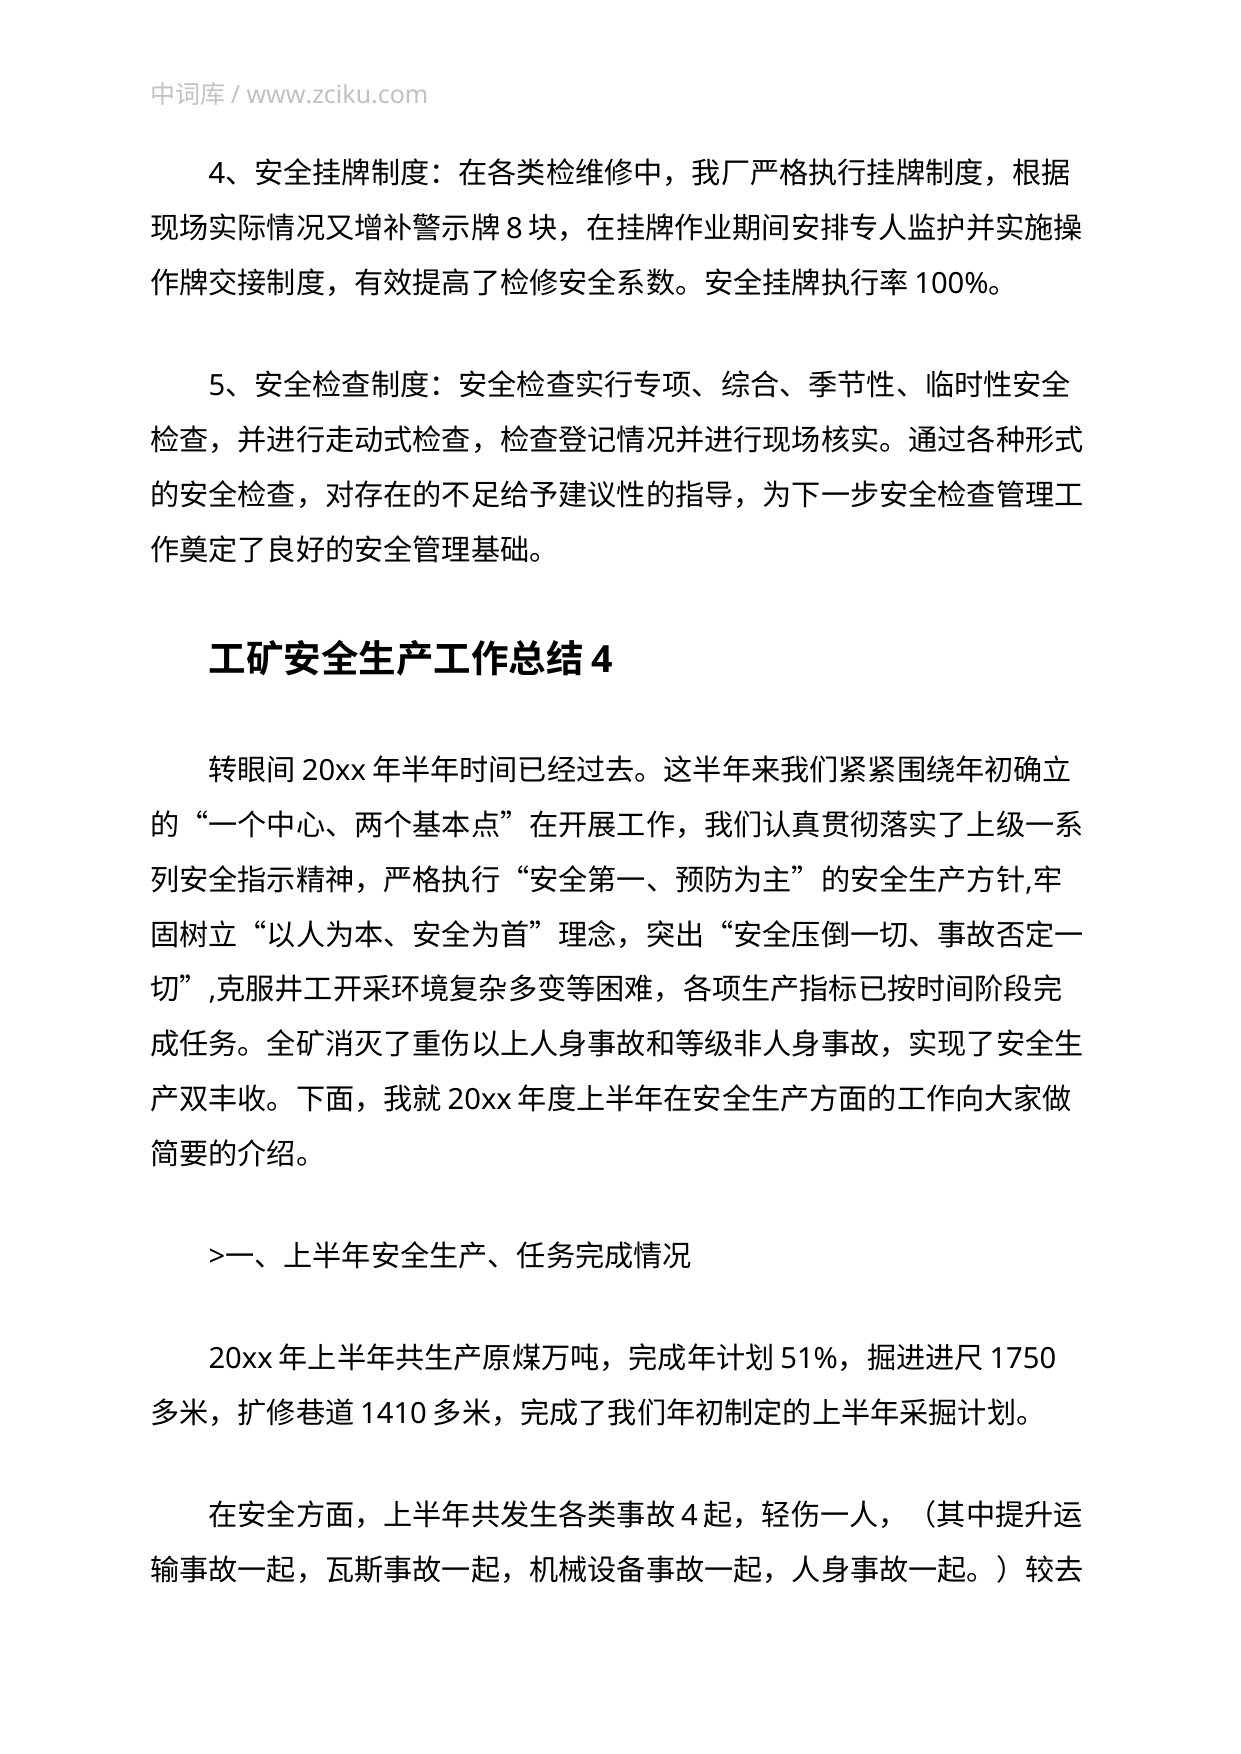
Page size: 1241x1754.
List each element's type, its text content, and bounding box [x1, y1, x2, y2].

text 4、安全挂牌制度：在各类检维修中，我厂严格执行挂牌制度，根据现场实际情况又增补警示牌8块，在挂牌作业期间安排专人监护并实施操作牌交接制度，有效提高了检修安全系数。安全挂牌执行率100%。 [150, 150, 1090, 302]
text 20xx年上半年共生产原煤万吨，完成年计划51%，掘进进尺1750多米，扩修巷道1410多米，完成了我们年初制定的上半年采掘计划。 [150, 1334, 1090, 1432]
text 5、安全检查制度：安全检查实行专项、综合、季节性、临时性安全检查，并进行走动式检查，检查登记情况并进行现场核实。通过各种形式的安全检查，对存在的不足给予建议性的指导，为下一步安全检查管理工作奠定了良好的安全管理基础。 [150, 362, 1090, 569]
text 转眼间20xx年半年时间已经过去。这半年来我们紧紧围绕年初确立的“一个中心、两个基本点”在开展工作，我们认真贯彻落实了上级一系列安全指示精神，严格执行“安全第一、预防为主”的安全生产方针,牢固树立“以人为本、安全为首”理念，突出“安全压倒一切、事故否定一切”,克服井工开采环境复杂多变等困难，各项生产指标已按时间阶段完成任务。全矿消灭了重伤以上人身事故和等级非人身事故，实现了安全生产双丰收。下面，我就20xx年度上半年在安全生产方面的工作向大家做简要的介绍。 [150, 746, 1090, 1173]
text 工矿安全生产工作总结4 [150, 628, 1090, 683]
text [150, 1492, 1090, 1589]
text >一、上半年安全生产、任务完成情况 [150, 1233, 1090, 1275]
